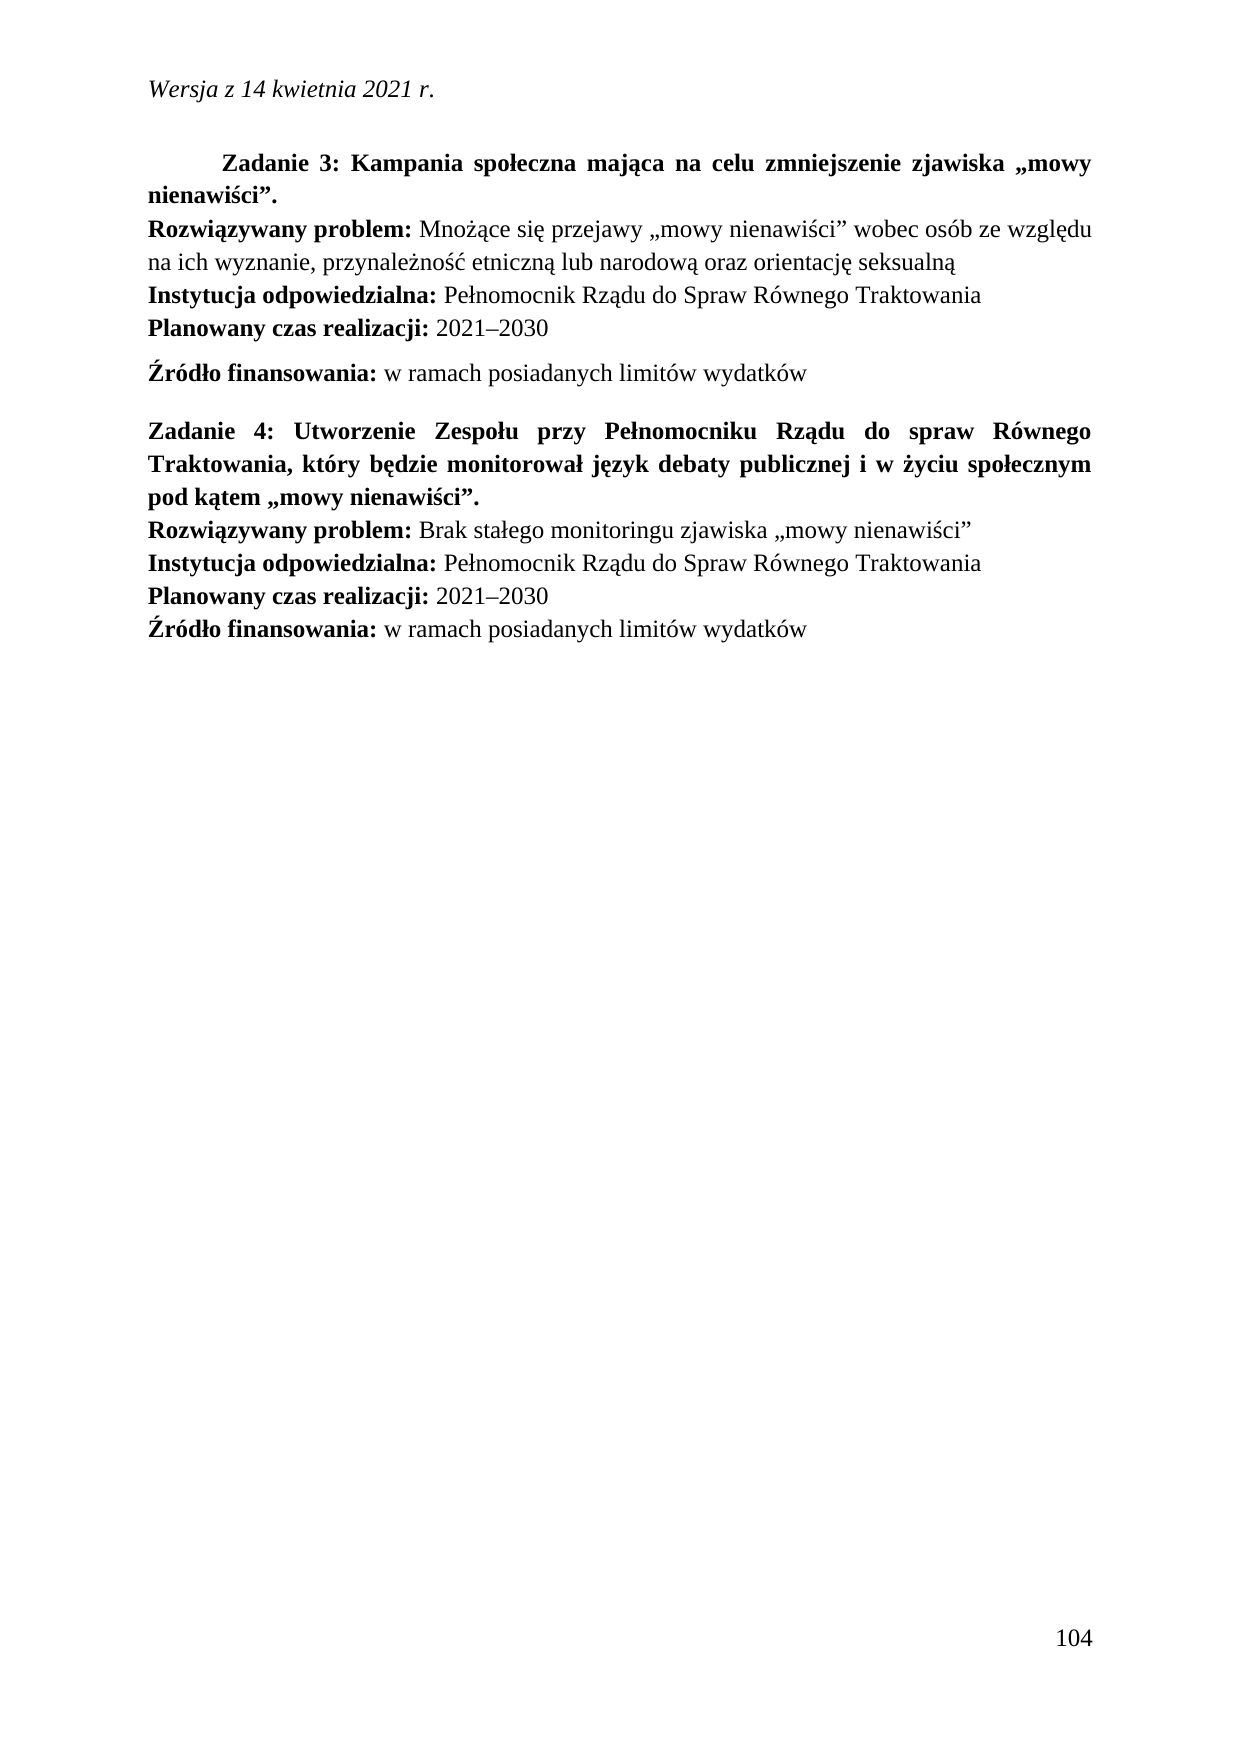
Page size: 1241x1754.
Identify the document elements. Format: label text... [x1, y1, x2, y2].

text Rozwiązywany problem: Brak stałego monitoringu zjawiska „mowy nienawiści” [148, 515, 1093, 544]
text Źródło finansowania: w ramach posiadanych limitów wydatków [148, 614, 1093, 643]
text Źródło finansowania: w ramach posiadanych limitów wydatków [148, 358, 1093, 387]
text Zadanie 4: Utworzenie Zespołu przy Pełnomocniku Rządu do spraw Równego Traktowania, który będzie monitorował język debaty publicznej i w życiu społecznym pod kątem „mowy nienawiści”. [148, 416, 1093, 511]
text Rozwiązywany problem: Mnożące się przejawy „mowy nienawiści” wobec osób ze względu na ich wyznanie, przynależność etniczną lub narodową oraz orientację seksualną [148, 214, 1093, 275]
text Instytucja odpowiedzialna: Pełnomocnik Rządu do Spraw Równego Traktowania [148, 548, 1093, 577]
text Planowany czas realizacji: 2021–2030 [148, 313, 1093, 341]
text Zadanie 3: Kampania społeczna mająca na celu zmniejszenie zjawiska „mowy nienawiści”. [148, 148, 1093, 209]
text Planowany czas realizacji: 2021–2030 [148, 581, 1093, 610]
text Instytucja odpowiedzialna: Pełnomocnik Rządu do Spraw Równego Traktowania [148, 280, 1093, 308]
